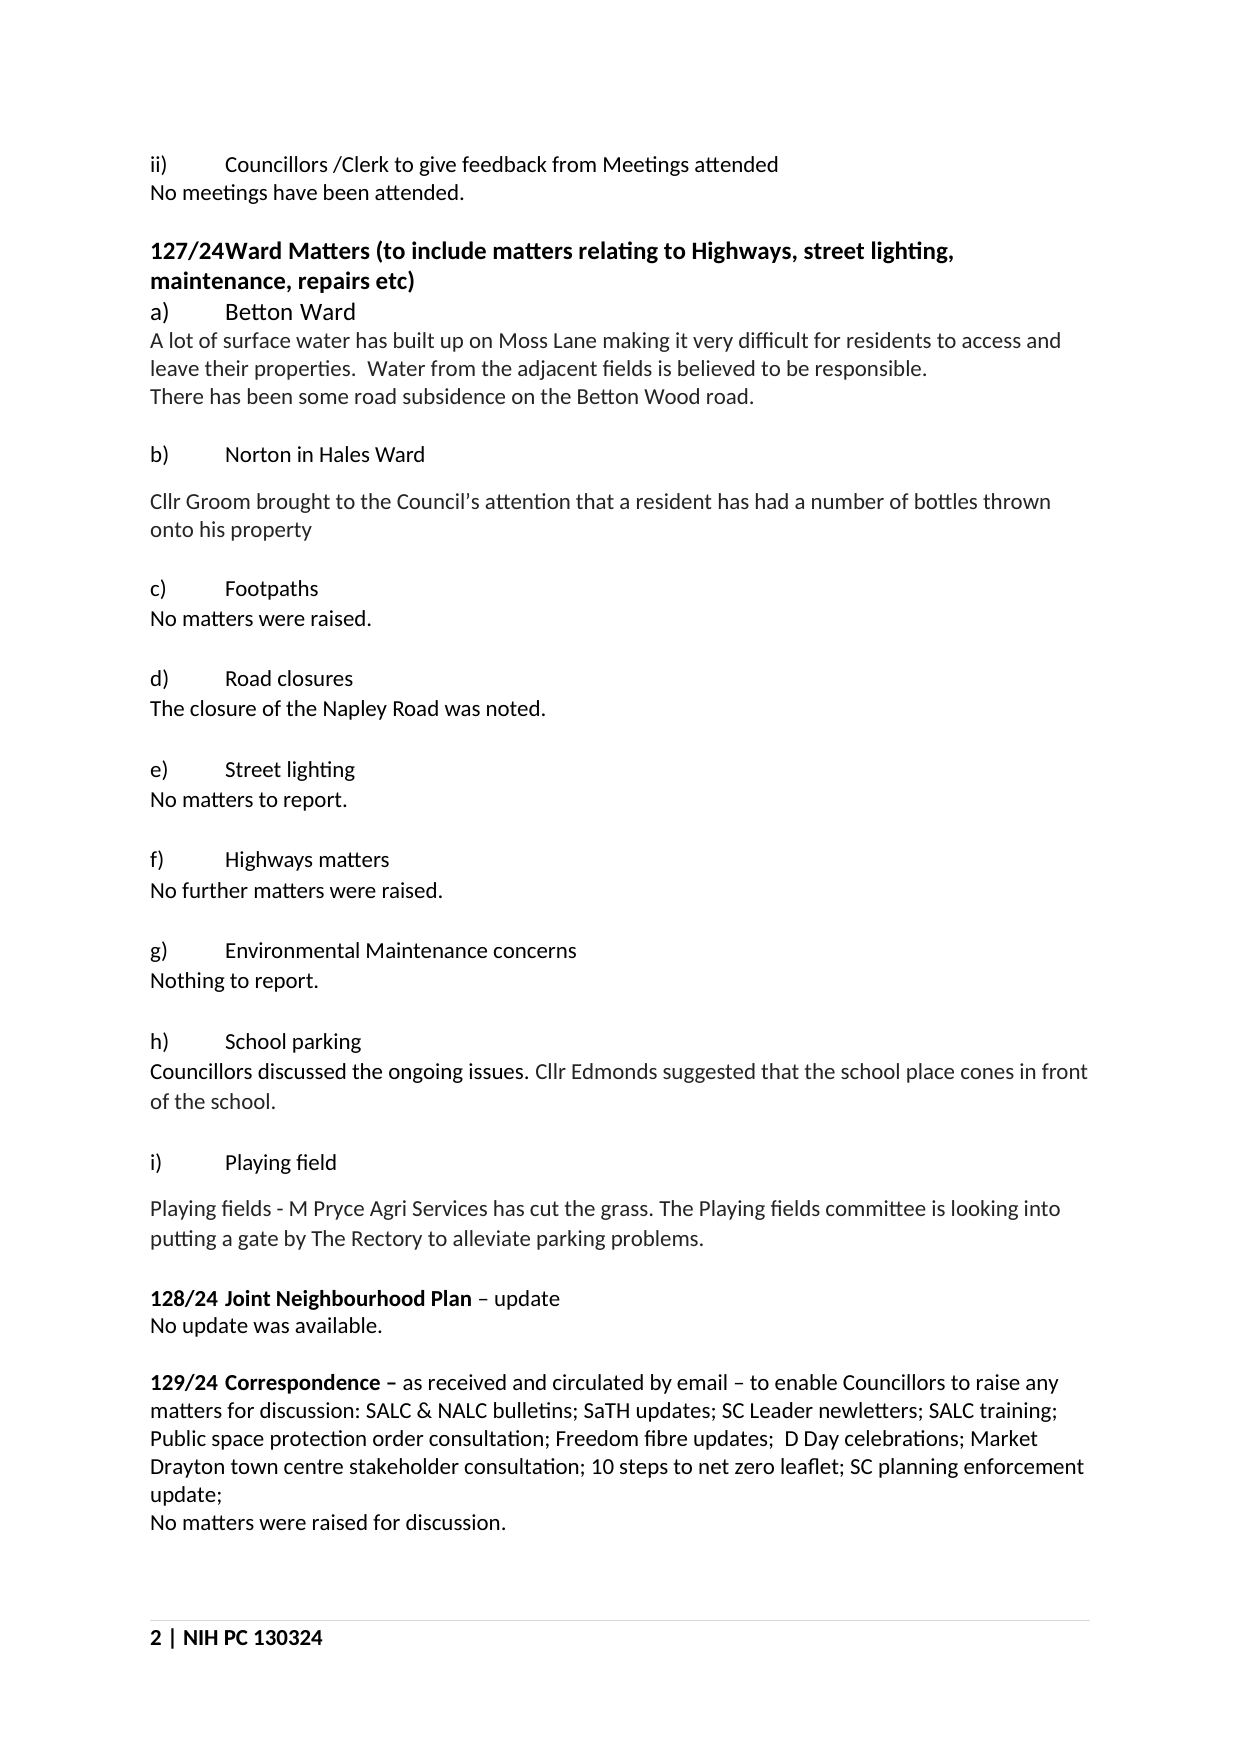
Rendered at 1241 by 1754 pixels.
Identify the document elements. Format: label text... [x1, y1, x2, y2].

text Playing fields - M Pryce Agri Services has cut the grass. The Playing fields committee is looking into putting a gate by The Rectory to alleviate parking problems. [150, 1194, 1090, 1284]
text No update was available. [150, 1312, 1090, 1368]
list Councillors discussed the ongoing issues. Cllr Edmonds suggested that the school place cones in front of the school. i) Playing field [150, 1057, 1090, 1176]
list The closure of the Napley Road was noted. e) Street lighting No matters to report. f) Highways matters [150, 694, 1090, 874]
list b) Norton in Hales Ward [150, 410, 1090, 469]
list c) Footpaths No matters were raised. [150, 543, 1090, 632]
list No further matters were raised. g) Environmental Maintenance concerns Nothing to report. h) School parking [150, 876, 1090, 1055]
text 128/24 Joint Neighbourhood Plan – update [150, 1284, 1090, 1312]
list d) Road closures [150, 634, 1090, 692]
text There has been some road subsidence on the Betton Wood road. [150, 382, 1090, 410]
text ii) Councillors /Clerk to give feedback from Meetings attended No meetings have been attended. [150, 150, 1090, 235]
text Cllr Groom brought to the Council’s attention that a resident has had a number of bottles thrown onto his property [150, 487, 1090, 543]
text 127/24 Ward Matters (to include matters relating to Highways, street lighting, maintenance, repairs etc) a) Betton Ward A lot of surface water has built up on Moss Lane making it very difficult for residents to access and leave their properties. Water from the adjacent fields is believed to be responsible. [150, 235, 1090, 382]
text 129/24 Correspondence – as received and circulated by email – to enable Councillors to raise any matters for discussion: SALC & NALC bulletins; SaTH updates; SC Leader newletters; SALC training; Public space protection order consultation; Freedom fibre updates; D Day celebrations; Market Drayton town centre stakeholder consultation; 10 steps to net zero leaflet; SC planning enforcement update; No matters were raised for discussion. [150, 1368, 1090, 1593]
